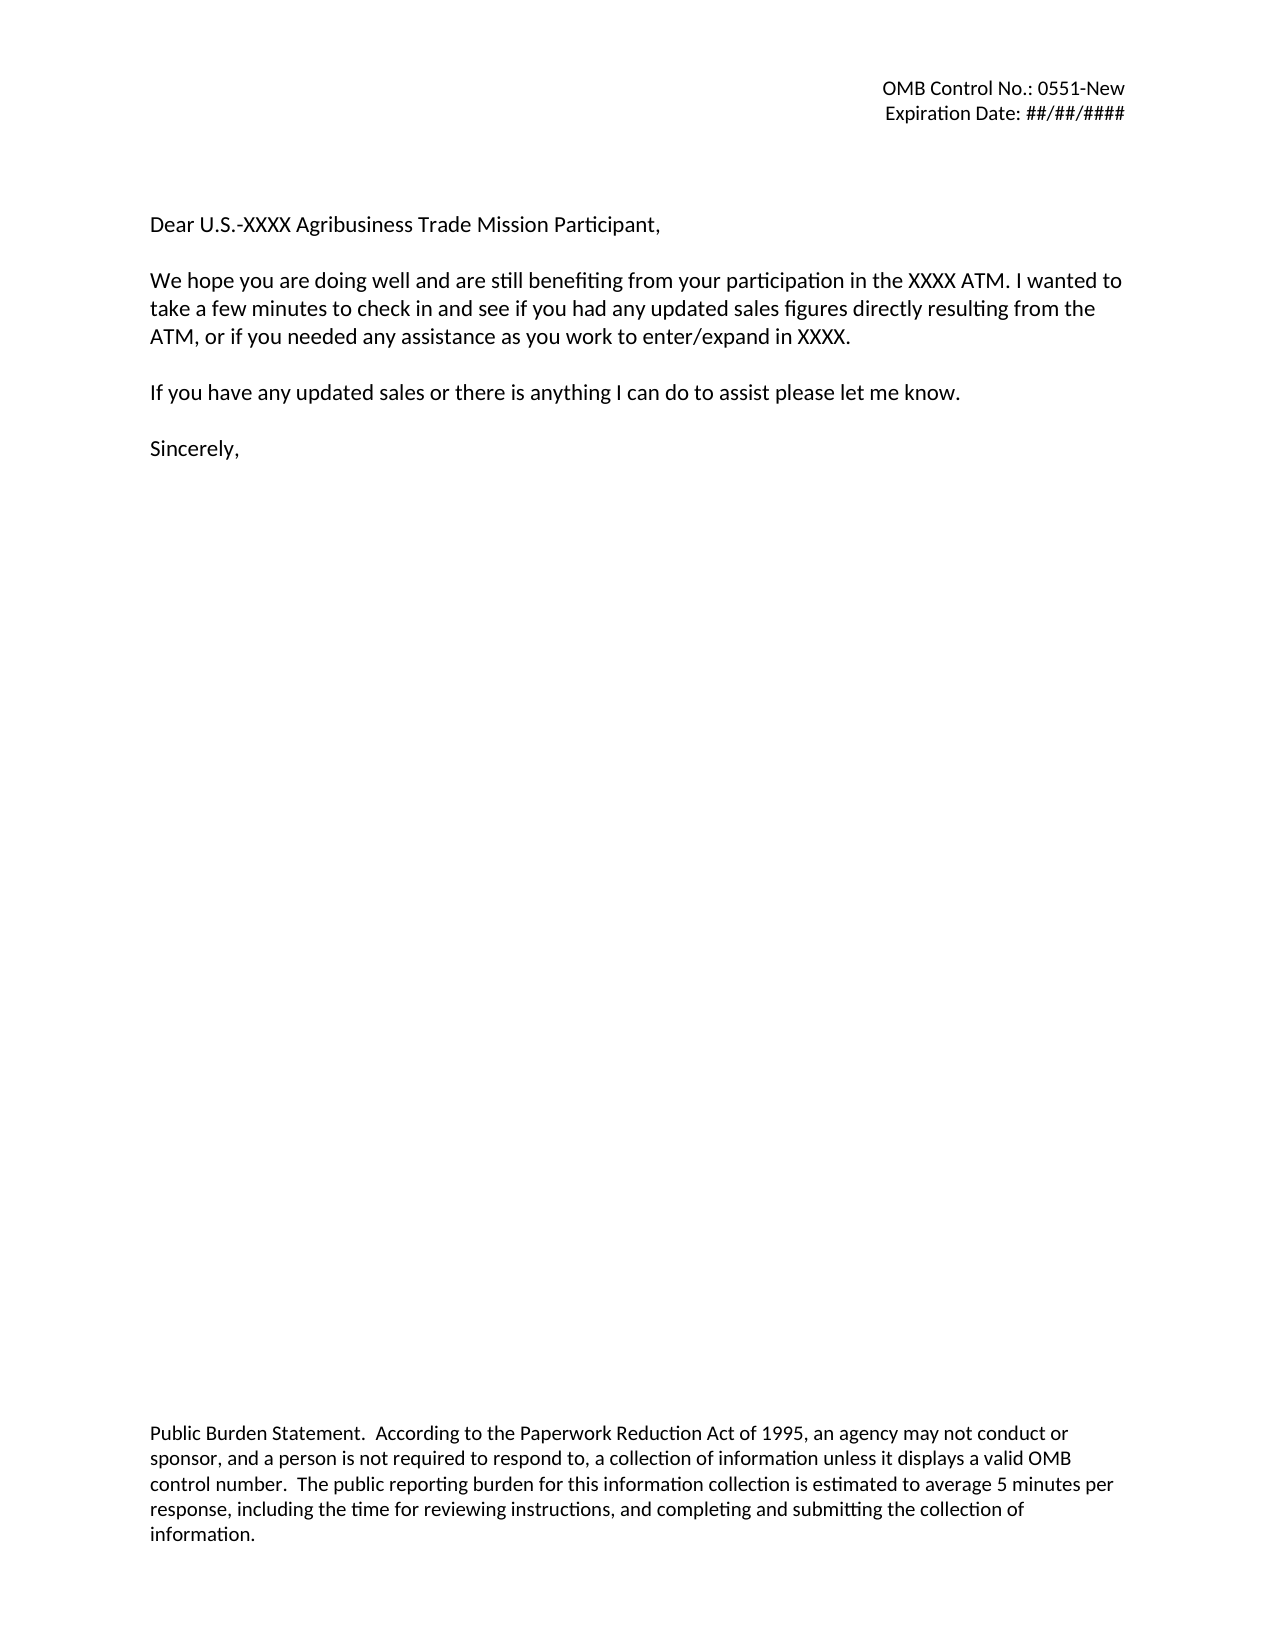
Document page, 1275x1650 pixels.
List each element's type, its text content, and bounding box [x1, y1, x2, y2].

text Dear U.S.-XXXX Agribusiness Trade Mission Participant, [150, 210, 1125, 238]
text If you have any updated sales or there is anything I can do to assist please let me know. [150, 378, 1125, 406]
text We hope you are doing well and are still benefiting from your participation in the XXXX ATM. I wanted to take a few minutes to check in and see if you had any updated sales figures directly resulting from the ATM, or if you needed any assistance as you work to enter/expand in XXXX. [150, 266, 1125, 350]
text Sincerely, [150, 434, 1125, 462]
